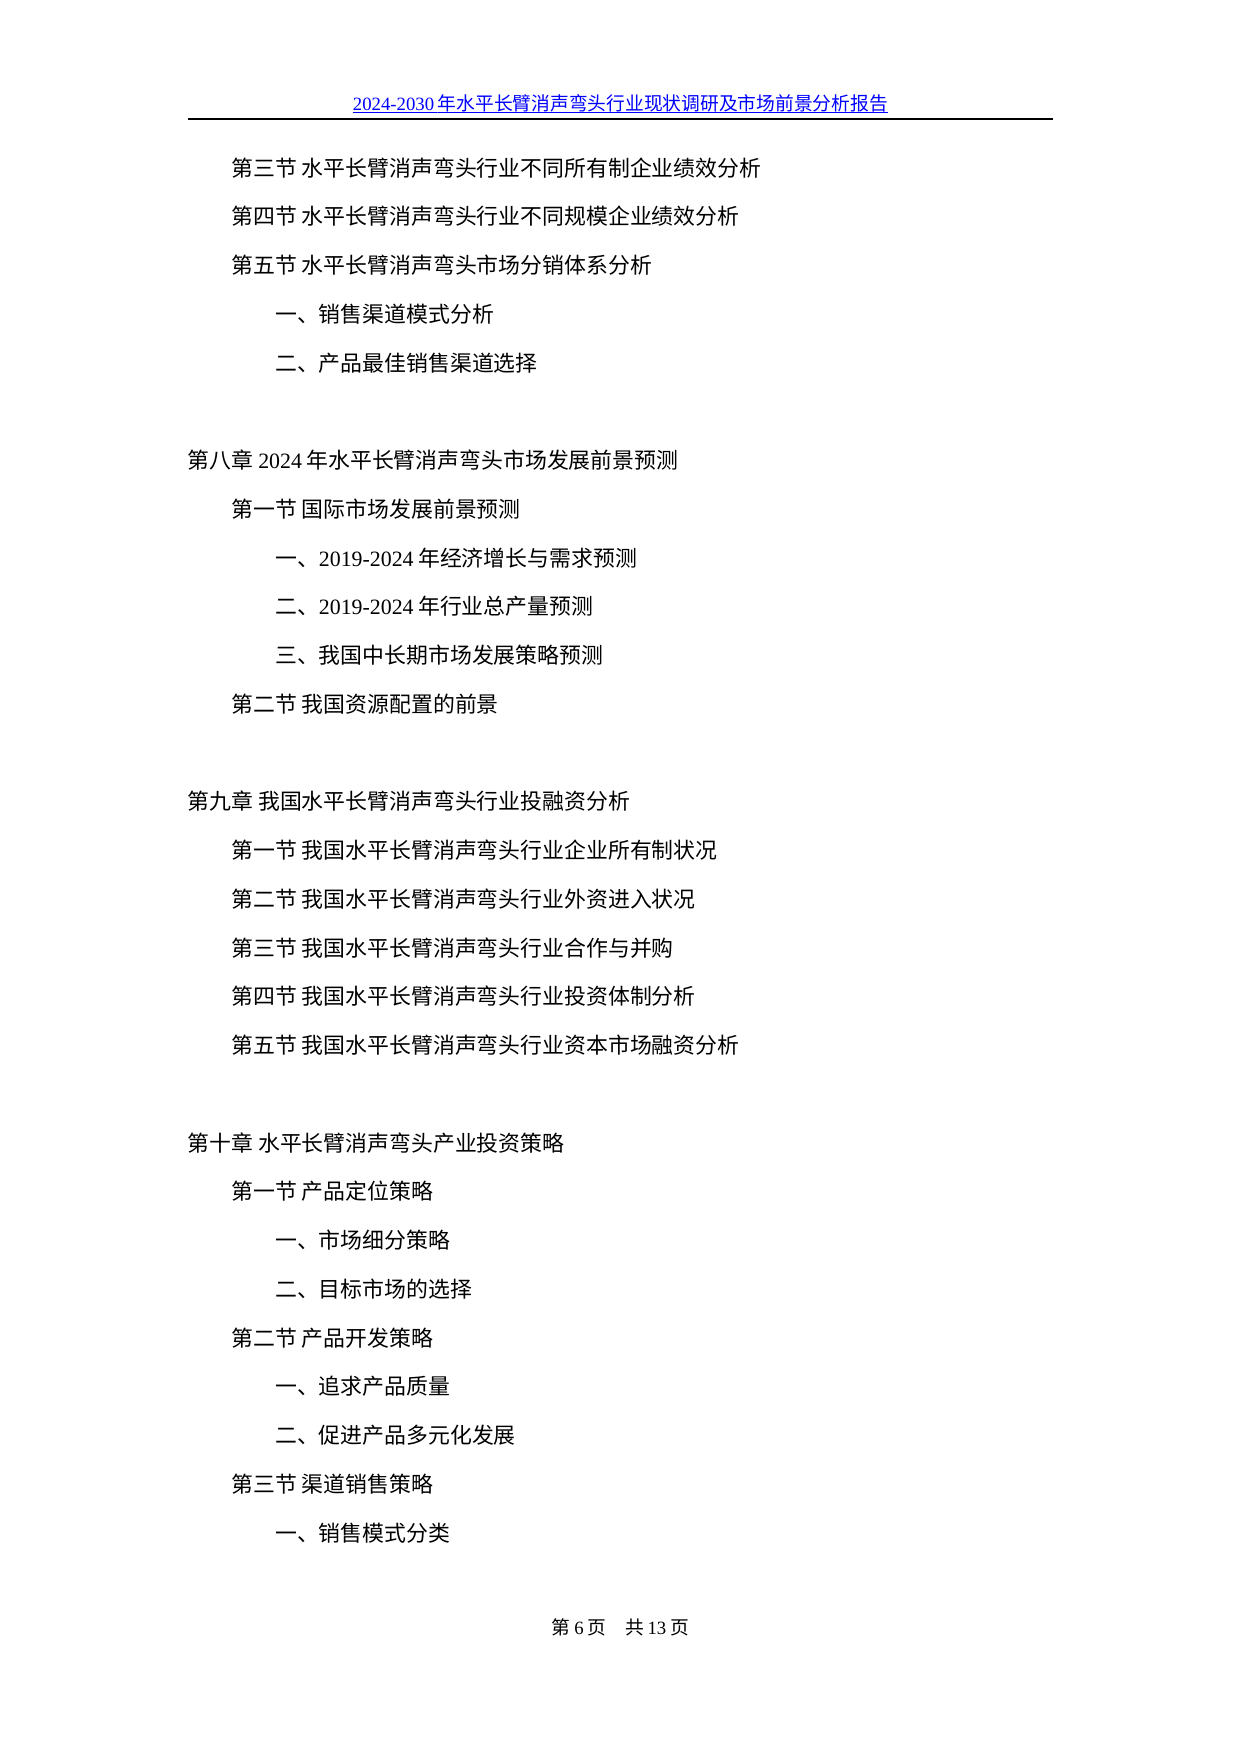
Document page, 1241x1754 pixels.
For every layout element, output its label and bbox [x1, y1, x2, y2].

text [187, 150, 1053, 1548]
